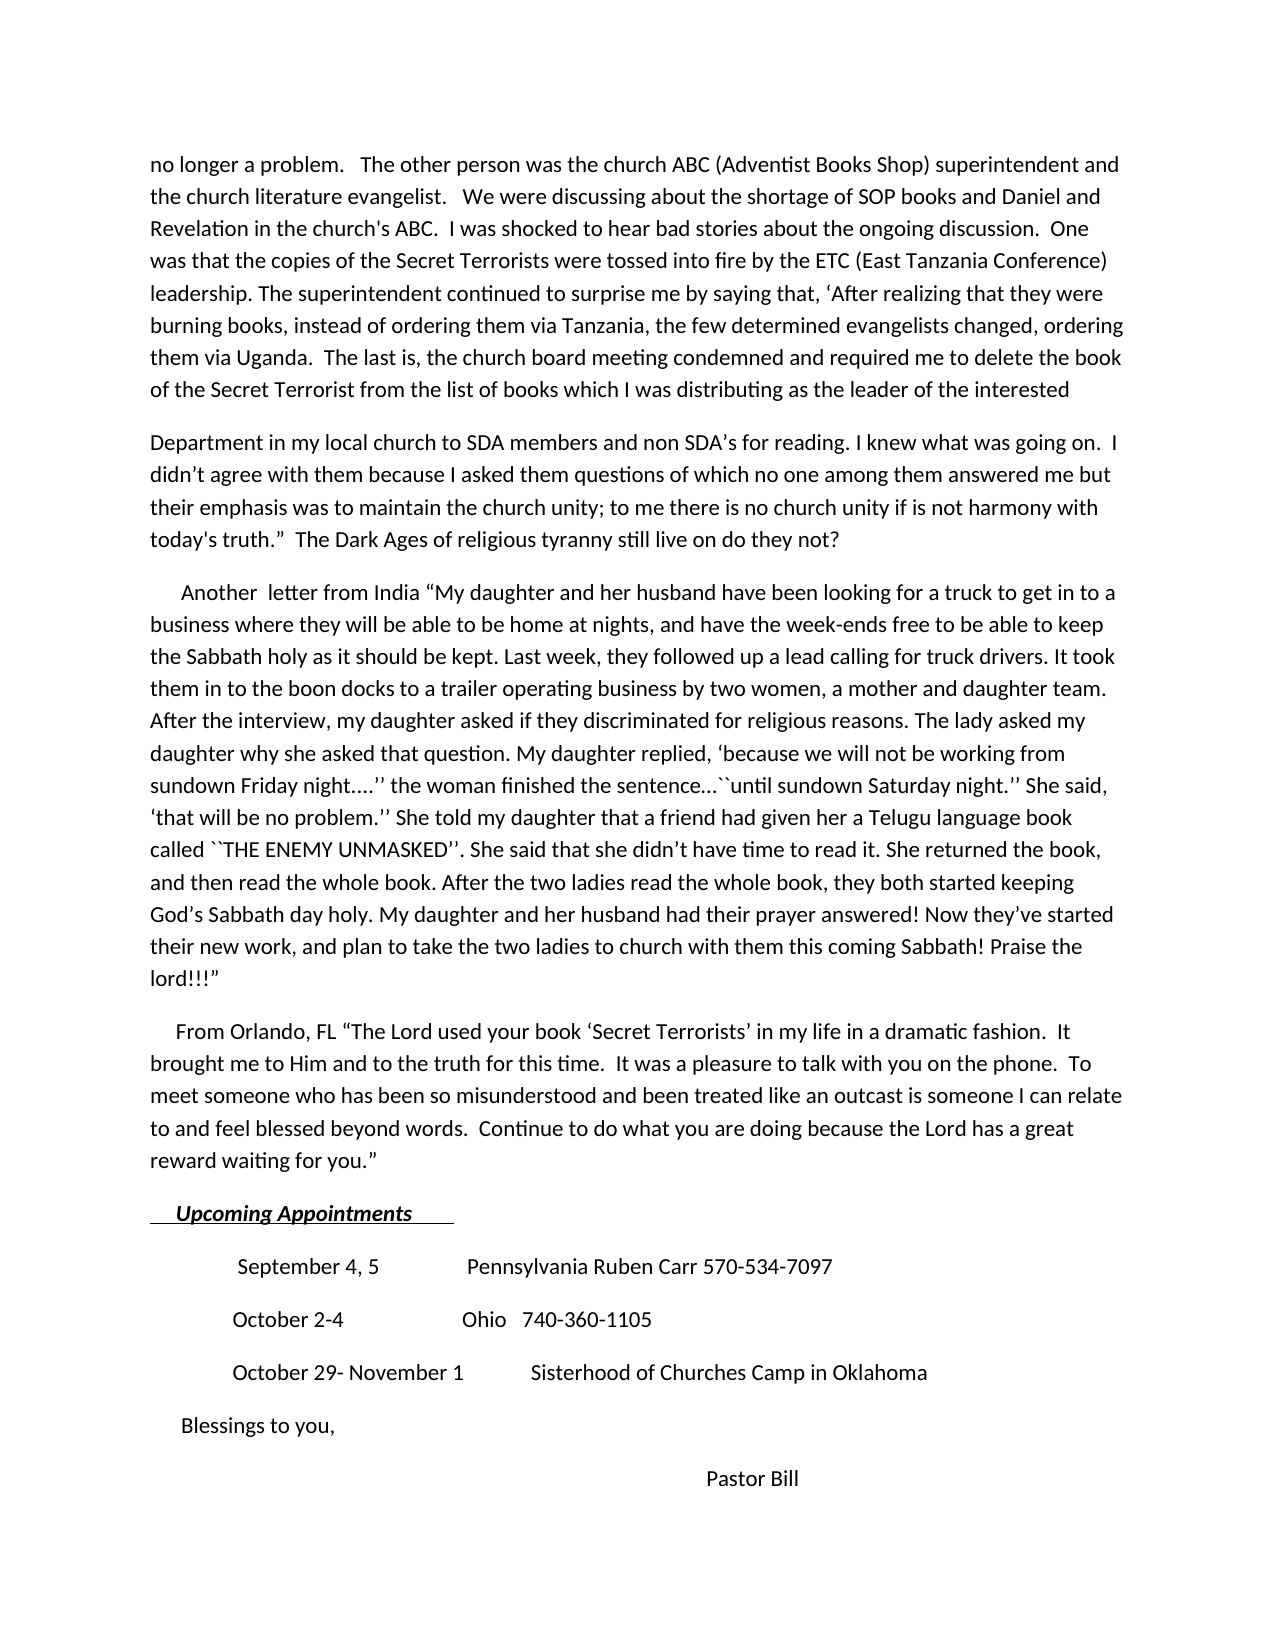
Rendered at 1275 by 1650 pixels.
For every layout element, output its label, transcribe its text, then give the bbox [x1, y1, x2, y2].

text October 2-4 Ohio 740-360-1105 [150, 1305, 1125, 1333]
text October 29- November 1 Sisterhood of Churches Camp in Oklahoma [150, 1358, 1125, 1386]
text Department in my local church to SDA members and non SDA’s for reading. I knew what was going on. I didn’t agree with them because I asked them questions of which no one among them answered me but their emphasis was to maintain the church unity; to me there is no church unity if is not harmony with today's truth.” The Dark Ages of religious tyranny still live on do they not? [150, 428, 1125, 553]
text Pastor Bill [150, 1464, 1125, 1492]
text Another letter from India “My daughter and her husband have been looking for a truck to get in to a business where they will be able to be home at nights, and have the week-ends free to be able to keep the Sabbath holy as it should be kept. Last week, they followed up a lead calling for truck drivers. It took them in to the boon docks to a trailer operating business by two women, a mother and daughter team. After the interview, my daughter asked if they discriminated for religious reasons. The lady asked my daughter why she asked that question. My daughter replied, ‘because we will not be working from sundown Friday night....’’ the woman finished the sentence…``until sundown Saturday night.’’ She said, ‘that will be no problem.’’ She told my daughter that a friend had given her a Telugu language book called ``THE ENEMY UNMASKED’’. She said that she didn’t have time to read it. She returned the book, and then read the whole book. After the two ladies read the whole book, they both started keeping God’s Sabbath day holy. My daughter and her husband had their prayer answered! Now they’ve started their new work, and plan to take the two ladies to church with them this coming Sabbath! Praise the lord!!!” [150, 578, 1125, 992]
text Upcoming Appointments [150, 1199, 1125, 1227]
text Blessings to you, [150, 1411, 1125, 1439]
text From Orlando, FL “The Lord used your book ‘Secret Terrorists’ in my life in a dramatic fashion. It brought me to Him and to the truth for this time. It was a pleasure to talk with you on the phone. To meet someone who has been so misunderstood and been treated like an outcast is someone I can relate to and feel blessed beyond words. Continue to do what you are doing because the Lord has a great reward waiting for you.” [150, 1017, 1125, 1174]
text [150, 150, 1125, 403]
text September 4, 5 Pennsylvania Ruben Carr 570-534-7097 [150, 1252, 1125, 1280]
